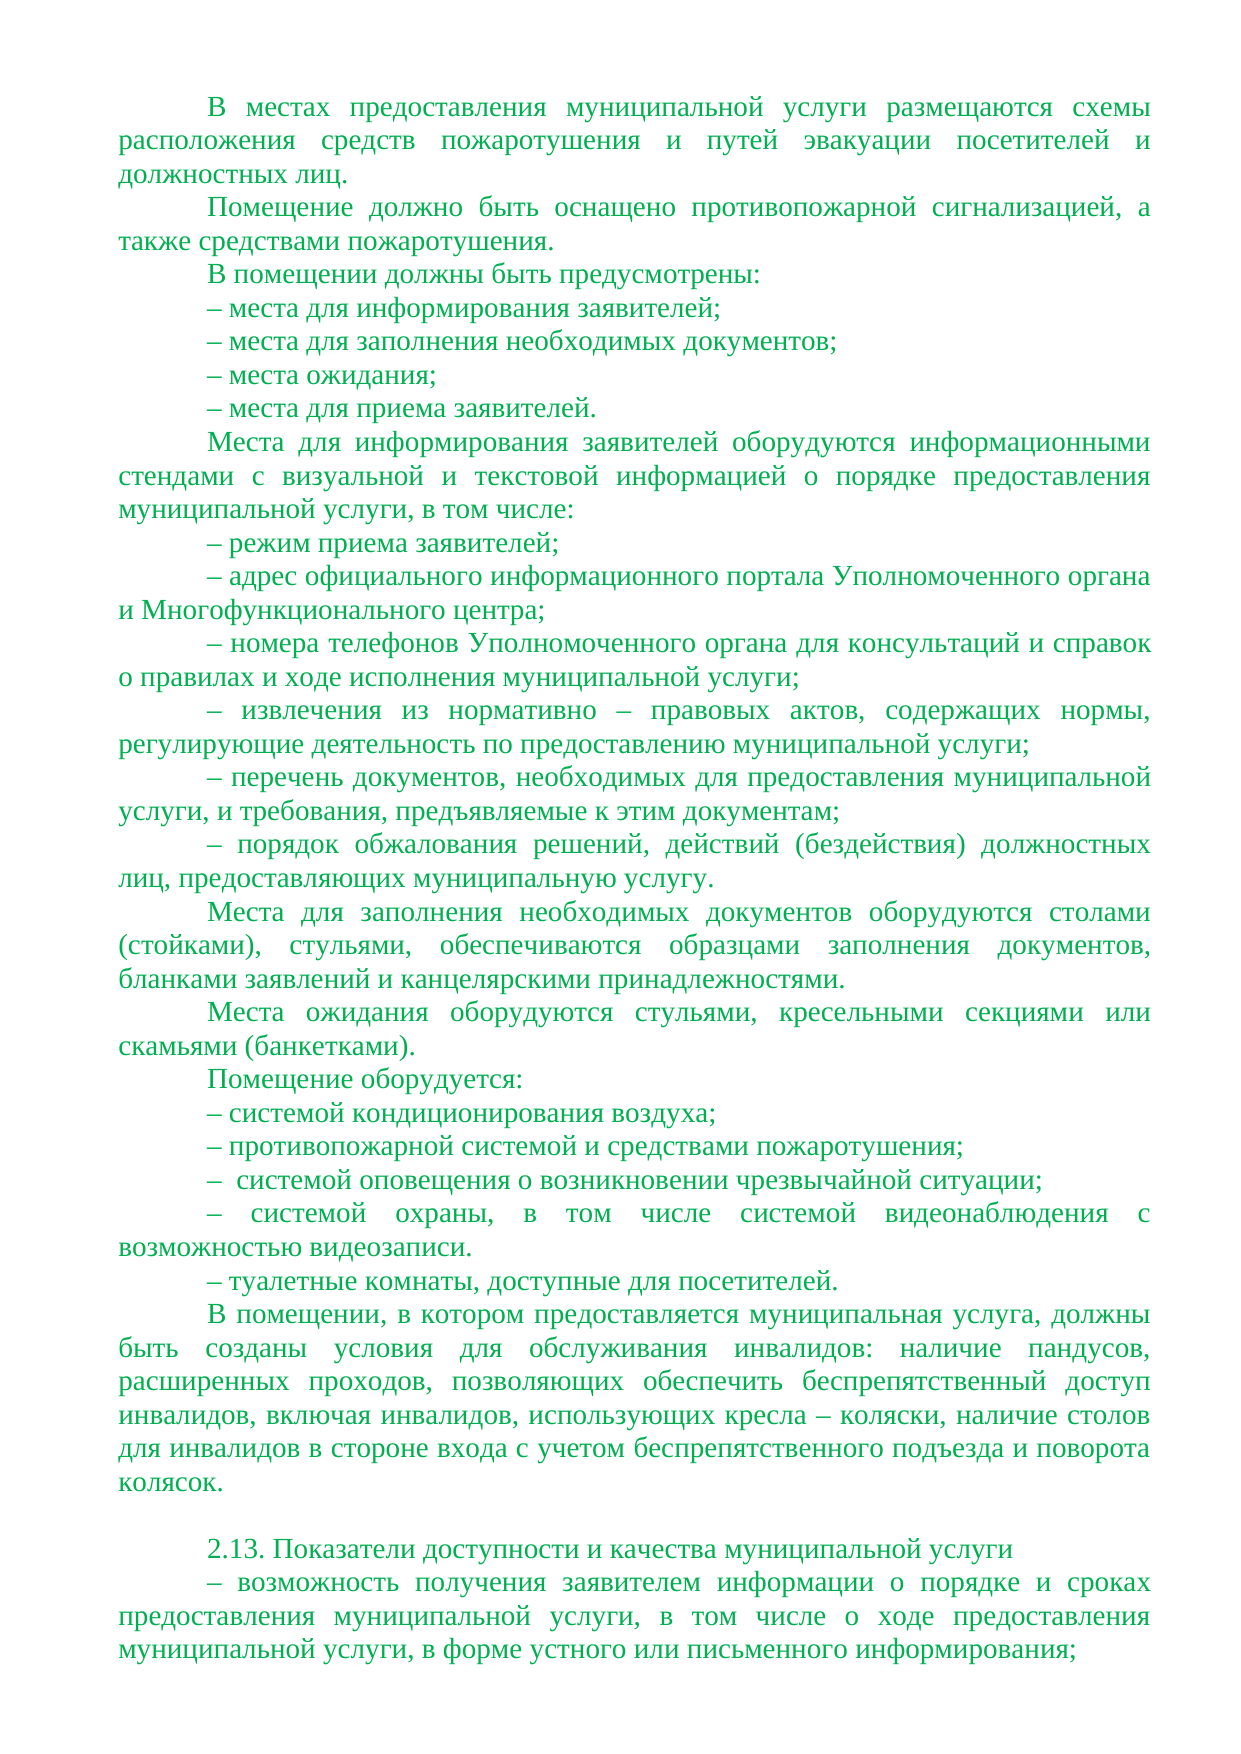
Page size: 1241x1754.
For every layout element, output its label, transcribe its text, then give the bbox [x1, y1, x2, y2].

text Места для заполнения необходимых документов оборудуются столами (стойками), стульями, обеспечиваются образцами заполнения документов, бланками заявлений и канцелярскими принадлежностями. [118, 894, 1152, 994]
text – места для приема заявителей. [118, 391, 1152, 424]
text – места ожидания; [118, 357, 1152, 391]
text 2.13. Показатели доступности и качества муниципальной услуги [118, 1531, 1152, 1564]
text – перечень документов, необходимых для предоставления муниципальной услуги, и требования, предъявляемые к этим документам; [118, 759, 1152, 827]
text – возможность получения заявителем информации о порядке и сроках предоставления муниципальной услуги, в том числе о ходе предоставления муниципальной услуги, в форме устного или письменного информирования; [118, 1564, 1152, 1665]
text – системой кондиционирования воздуха; [118, 1095, 1152, 1128]
text В местах предоставления муниципальной услуги размещаются схемы расположения средств пожаротушения и путей эвакуации посетителей и должностных лиц. [118, 89, 1152, 189]
text – номера телефонов Уполномоченного органа для консультаций и справок о правилах и ходе исполнения муниципальной услуги; [118, 625, 1152, 692]
text – противопожарной системой и средствами пожаротушения; [118, 1128, 1152, 1162]
text – извлечения из нормативно – правовых актов, содержащих нормы, регулирующие деятельность по предоставлению муниципальной услуги; [118, 692, 1152, 759]
text – режим приема заявителей; [118, 525, 1152, 558]
text – системой оповещения о возникновении чрезвычайной ситуации; [118, 1162, 1152, 1196]
text В помещении, в котором предоставляется муниципальная услуга, должны быть созданы условия для обслуживания инвалидов: наличие пандусов, расширенных проходов, позволяющих обеспечить беспрепятственный доступ инвалидов, включая инвалидов, использующих кресла – коляски, наличие столов для инвалидов в стороне входа с учетом беспрепятственного подъезда и поворота колясок. [118, 1296, 1152, 1497]
text – системой охраны, в том числе системой видеонаблюдения с возможностью видеозаписи. [118, 1196, 1152, 1263]
text – адрес официального информационного портала Уполномоченного органа и Многофункционального центра; [118, 558, 1152, 625]
text – места для заполнения необходимых документов; [118, 323, 1152, 357]
text Места для информирования заявителей оборудуются информационными стендами с визуальной и текстовой информацией о порядке предоставления муниципальной услуги, в том числе: [118, 424, 1152, 525]
text – места для информирования заявителей; [118, 290, 1152, 323]
text Помещение оборудуется: [118, 1061, 1152, 1095]
text В помещении должны быть предусмотрены: [118, 256, 1152, 290]
text Места ожидания оборудуются стульями, кресельными секциями или скамьями (банкетками). [118, 994, 1152, 1061]
text Помещение должно быть оснащено противопожарной сигнализацией, а также средствами пожаротушения. [118, 189, 1152, 256]
text – туалетные комнаты, доступные для посетителей. [118, 1263, 1152, 1296]
text – порядок обжалования решений, действий (бездействия) должностных лиц, предоставляющих муниципальную услугу. [118, 827, 1152, 894]
